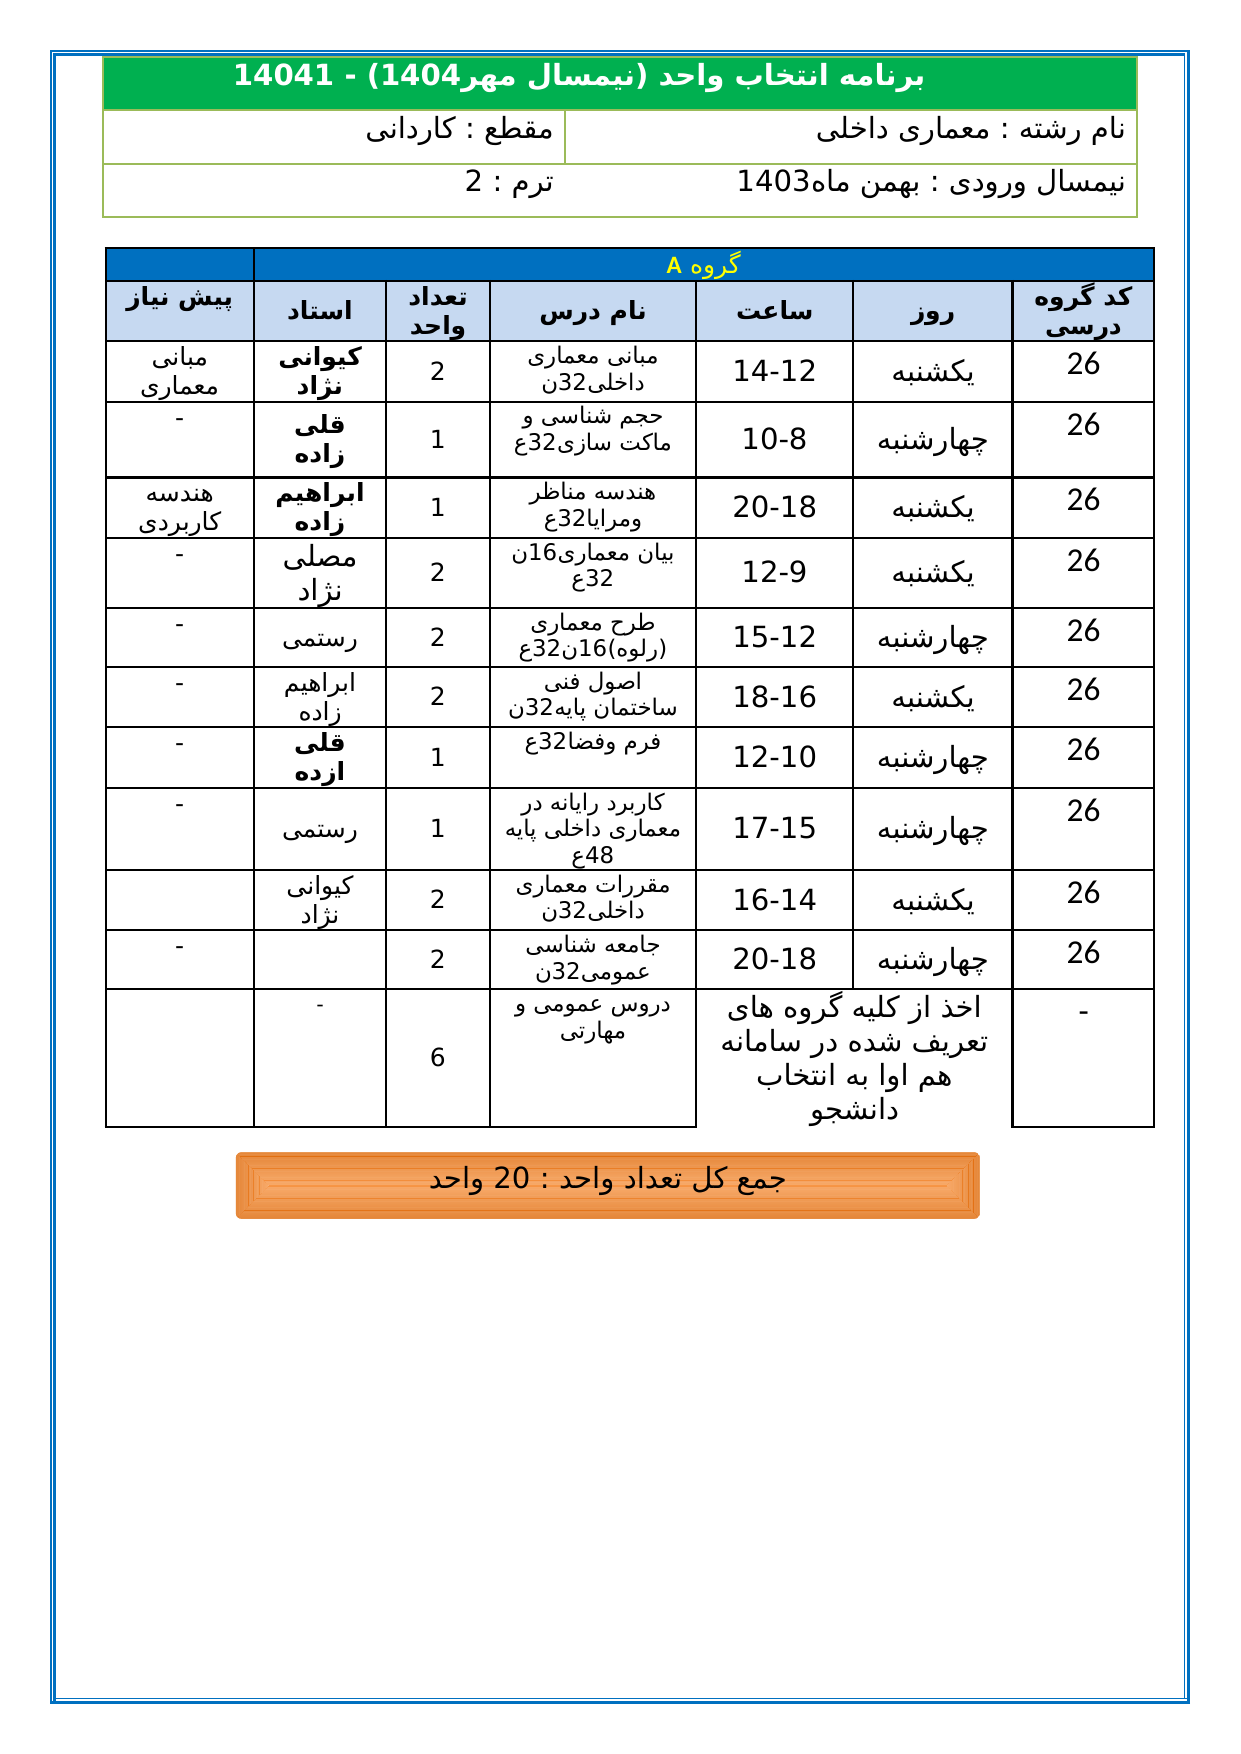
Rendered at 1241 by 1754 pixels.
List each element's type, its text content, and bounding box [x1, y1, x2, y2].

table_cell روز [854, 282, 1011, 340]
table_cell هندسه مناظر ومرایا32ع [491, 479, 695, 537]
table_cell 17-15 [697, 789, 852, 869]
table_cell 2 [387, 609, 489, 666]
table_cell 26 [1014, 609, 1153, 666]
table_cell - [107, 539, 253, 607]
table_cell - [107, 609, 253, 666]
table_cell چهارشنبه [854, 403, 1011, 476]
table_cell نام رشته : معماری داخلی [566, 111, 1136, 162]
table_cell 1 [387, 403, 489, 476]
table_cell یکشنبه [854, 539, 1011, 607]
table_cell 16-14 [697, 871, 852, 929]
table_cell پیش نیاز [107, 282, 253, 340]
table_cell - [255, 990, 385, 1126]
table_cell [107, 990, 253, 1126]
table_cell کیوانی نژاد [255, 342, 385, 401]
table_cell 14-12 [697, 342, 852, 401]
table_cell 2 [387, 342, 489, 401]
table_header [107, 249, 253, 280]
table_cell مبانی معماری [107, 342, 253, 401]
table_cell [255, 931, 385, 988]
table_cell مقطع : کاردانی [104, 111, 564, 162]
table_cell 1 [387, 789, 489, 869]
table_cell - [107, 668, 253, 726]
table_cell اخذ از کلیه گروه های تعریف شده در سامانه هم اوا به انتخاب دانشجو [697, 990, 1011, 1126]
table_cell استاد [255, 282, 385, 340]
table_cell 18-16 [697, 668, 852, 726]
table_cell 12-10 [697, 728, 852, 787]
table_header برنامه انتخاب واحد (نیمسال مهر1404) - 14041 [104, 58, 1136, 109]
table_cell اصول فنی ساختمان پایه32ن [491, 668, 695, 726]
table_cell کد گروه درسی [1014, 282, 1153, 340]
table_cell چهارشنبه [854, 609, 1011, 666]
table_cell 2 [387, 539, 489, 607]
table_cell رستمی [255, 609, 385, 666]
table_cell مبانی معماری داخلی32ن [491, 342, 695, 401]
table_cell ساعت [697, 282, 852, 340]
table_cell 1 [387, 479, 489, 537]
table_cell رستمی [255, 789, 385, 869]
table_header گروه A [255, 249, 1153, 280]
table_cell جامعه شناسی عمومی32ن [491, 931, 695, 988]
table_cell 26 [1014, 403, 1153, 476]
table_cell ابراهیم زاده [255, 668, 385, 726]
table_cell چهارشنبه [854, 931, 1011, 988]
table_cell 20-18 [697, 931, 852, 988]
table_cell فرم وفضا32ع [491, 728, 695, 787]
table_cell ترم : 2 [104, 165, 565, 216]
table_cell یکشنبه [854, 342, 1011, 401]
table_cell چهارشنبه [854, 728, 1011, 787]
table_cell هندسه کاربردی [107, 479, 253, 537]
table_cell 1 [387, 728, 489, 787]
table_cell یکشنبه [854, 871, 1011, 929]
table_cell 26 [1014, 931, 1153, 988]
table_cell 26 [1014, 479, 1153, 537]
table_cell حجم شناسی و ماکت سازی32ع [491, 403, 695, 476]
table_cell تعداد واحد [387, 282, 489, 340]
table_cell 2 [387, 668, 489, 726]
table_cell 15-12 [697, 609, 852, 666]
table_cell - [1014, 990, 1153, 1126]
table_cell 26 [1014, 789, 1153, 869]
table_cell دروس عمومی و مهارتی [491, 990, 695, 1126]
table_cell 6 [387, 990, 489, 1126]
table_cell نام درس [491, 282, 695, 340]
table_cell مصلی نژاد [255, 539, 385, 607]
table_cell مقررات معماری داخلی32ن [491, 871, 695, 929]
table_cell 26 [1014, 668, 1153, 726]
table_cell یکشنبه [854, 668, 1011, 726]
table_cell قلی ازده [255, 728, 385, 787]
table_cell بیان معماری16ن32ع [491, 539, 695, 607]
table_cell 2 [387, 931, 489, 988]
table_cell طرح معماری (رلوه)16ن32ع [491, 609, 695, 666]
table_cell کاربرد رایانه در معماری داخلی پایه48ع [491, 789, 695, 869]
table_cell 20-18 [697, 479, 852, 537]
table_cell یکشنبه [854, 479, 1011, 537]
table_cell - [107, 403, 253, 476]
table_cell [107, 871, 253, 929]
table_cell 26 [1014, 871, 1153, 929]
table_cell 12-9 [697, 539, 852, 607]
table_cell 10-8 [697, 403, 852, 476]
table_cell ابراهیم زاده [255, 479, 385, 537]
table_cell - [107, 931, 253, 988]
table_cell چهارشنبه [854, 789, 1011, 869]
table_cell 26 [1014, 539, 1153, 607]
table_cell کیوانی نژاد [255, 871, 385, 929]
table_cell - [107, 789, 253, 869]
table_cell 26 [1014, 728, 1153, 787]
table_cell 2 [387, 871, 489, 929]
table_cell - [107, 728, 253, 787]
table_cell قلی زاده [255, 403, 385, 476]
table_cell 26 [1014, 342, 1153, 401]
table_cell نیمسال ورودی : بهمن ماه1403 [565, 165, 1136, 216]
